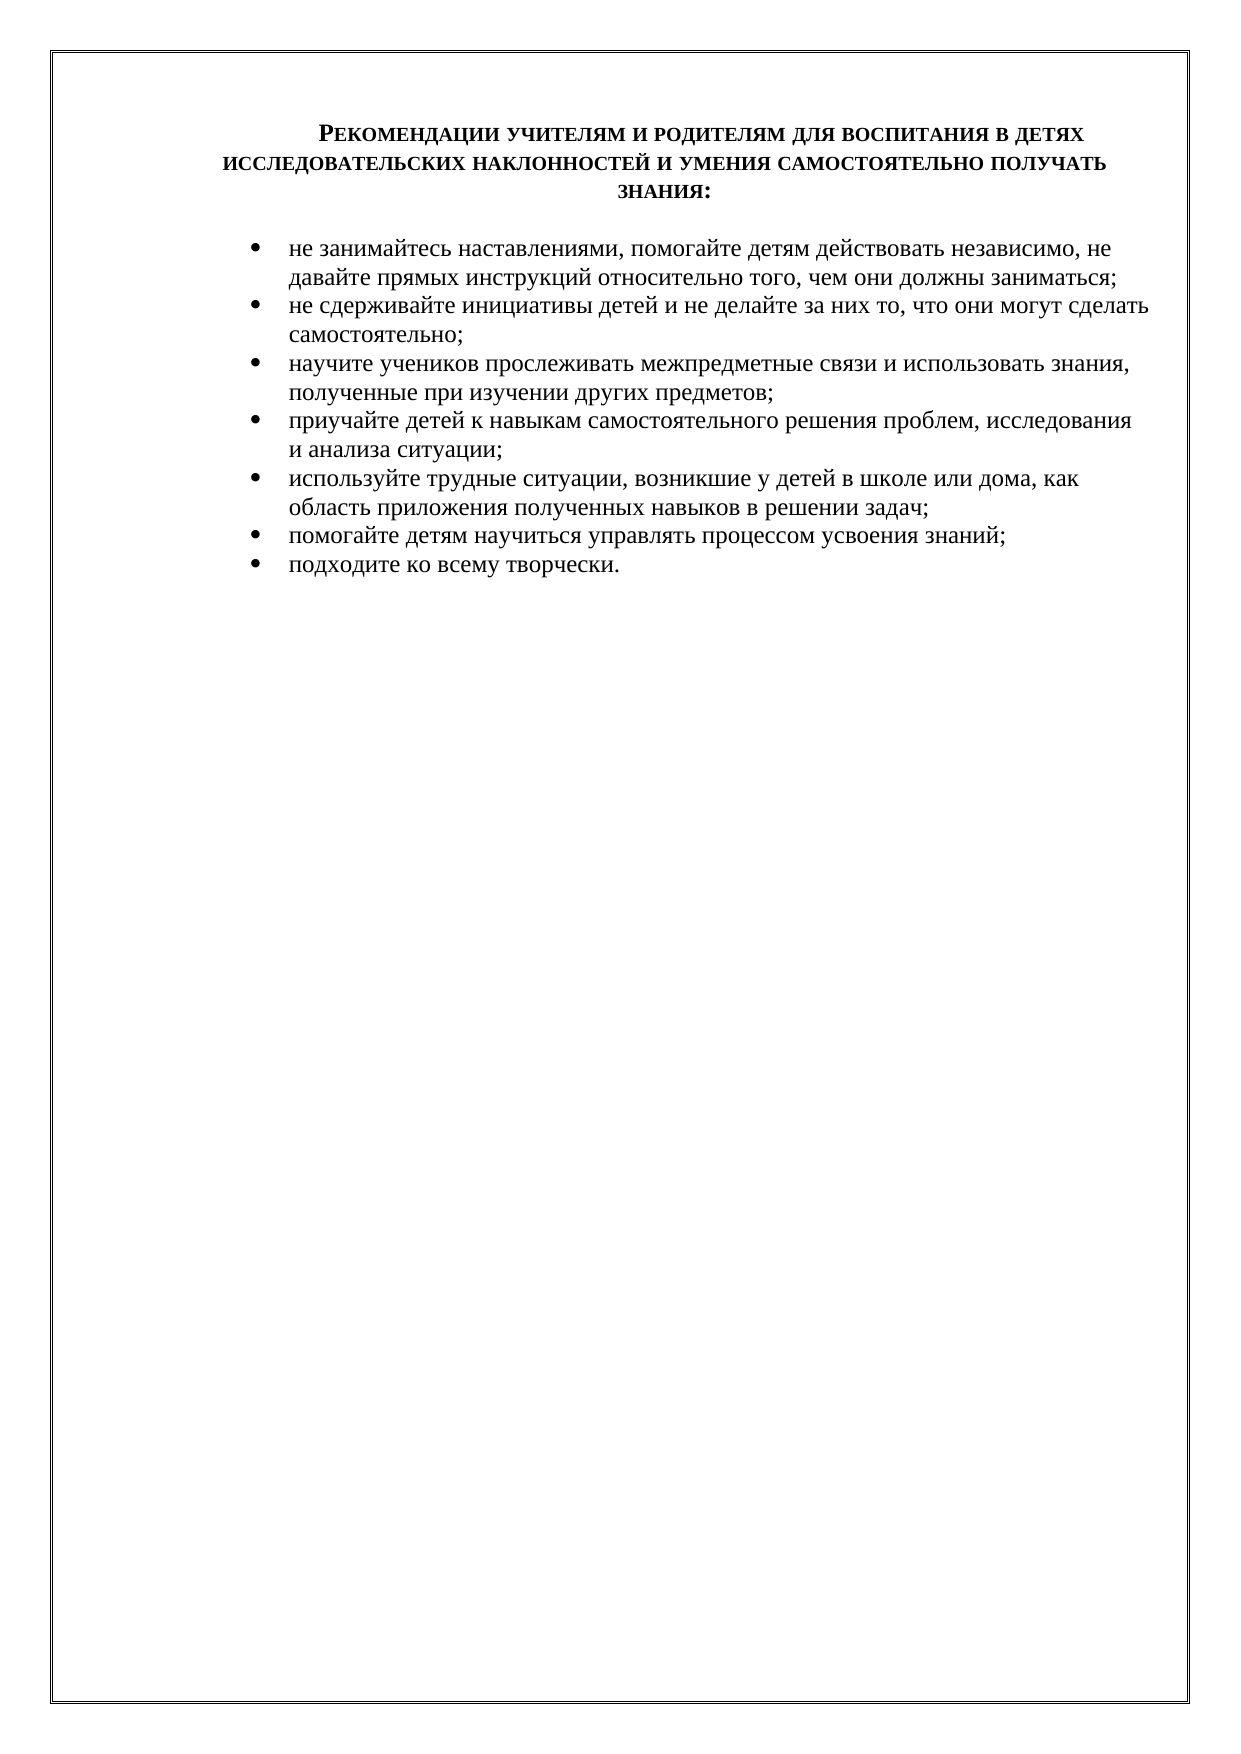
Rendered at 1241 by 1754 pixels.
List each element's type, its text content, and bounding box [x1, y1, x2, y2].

list научите учеников прослеживать межпредметные связи и использовать знания, полученные при изучении других предметов; [251, 348, 1152, 406]
text Рекомендации учителям и родителям для воспитания в детях исследовательских наклонностей и умения самостоятельно получать знания: [177, 118, 1152, 204]
list используйте трудные ситуации, возникшие у детей в школе или дома, как область приложения полученных навыков в решении задач; [251, 463, 1152, 521]
list не занимайтесь наставлениями, помогайте детям действовать независимо, не давайте прямых инструкций относительно того, чем они должны заниматься; [251, 233, 1152, 291]
list подходите ко всему творчески. [251, 549, 1152, 578]
list помогайте детям научиться управлять процессом усвоения знаний; [251, 521, 1152, 549]
list не сдерживайте инициативы детей и не делайте за них то, что они могут сделать самостоятельно; [251, 291, 1152, 348]
list приучайте детей к навыкам самостоятельного решения проблем, исследования и анализа ситуации; [251, 406, 1152, 463]
